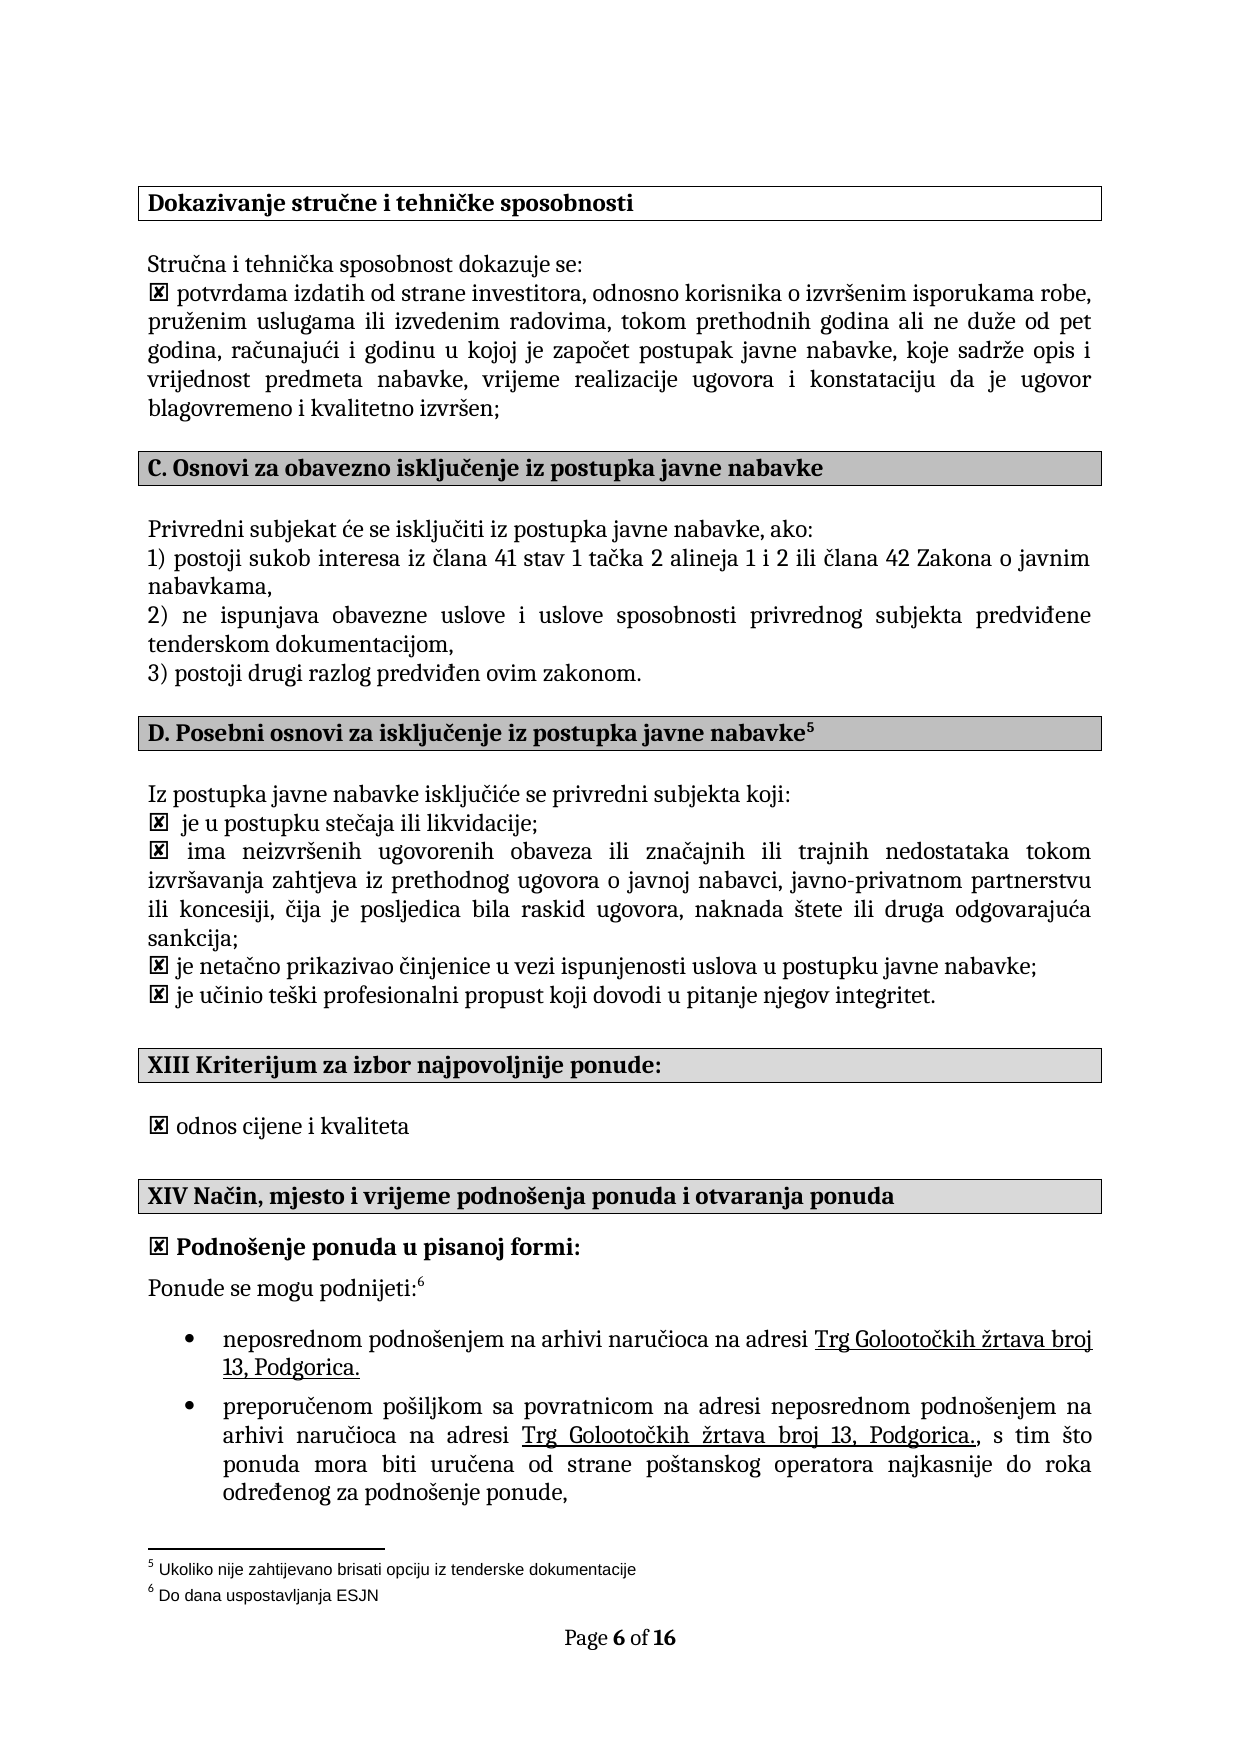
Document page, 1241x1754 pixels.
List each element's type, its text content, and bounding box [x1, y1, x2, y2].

text 3) postoji drugi razlog predviđen ovim zakonom. [148, 658, 1093, 687]
text XIII Kriterijum za izbor najpovoljnije ponude: [139, 1049, 1101, 1082]
text odnos cijene i kvaliteta [148, 1112, 1093, 1141]
text potvrdama izdatih od strane investitora, odnosno korisnika o izvršenim isporukama robe, pruženim uslugama ili izvedenim radovima, tokom prethodnih godina ali ne duže od pet godina, računajući i godinu u kojoj je započet postupak javne nabavke, koje sadrže opis i vrijednost predmeta nabavke, vrijeme realizacije ugovora i konstataciju da je ugovor blagovremeno i kvalitetno izvršen; [148, 278, 1093, 422]
text Privredni subjekat će se isključiti iz postupka javne nabavke, ako: [148, 515, 1093, 543]
text Iz postupka javne nabavke isključiće se privredni subjekta koji: [148, 780, 1093, 808]
text je učinio teški profesionalni propust koji dovodi u pitanje njegov integritet. [148, 981, 1093, 1010]
list neposrednom podnošenjem na arhivi naručioca na adresi Trg Golootočkih žrtava broj 13, Podgorica. [185, 1324, 1093, 1382]
text 2) ne ispunjava obavezne uslove i uslove sposobnosti privrednog subjekta predviđene tenderskom dokumentacijom, [148, 601, 1093, 658]
text Dokazivanje stručne i tehničke sposobnosti [139, 187, 1101, 220]
list preporučenom pošiljkom sa povratnicom na adresi neposrednom podnošenjem na arhivi naručioca na adresi Trg Golootočkih žrtava broj 13, Podgorica., s tim što ponuda mora biti uručena od strane poštanskog operatora najkasnije do roka određenog za podnošenje ponude, [185, 1392, 1093, 1507]
text Ponude se mogu podnijeti: [148, 1274, 1093, 1302]
text 1) postoji sukob interesa iz člana 41 stav 1 tačka 2 alineja 1 i 2 ili člana 42 Zakona o javnim nabavkama, [148, 543, 1093, 601]
text Podnošenje ponuda u pisanoj formi: [148, 1233, 1093, 1262]
text XIV Način, mjesto i vrijeme podnošenja ponuda i otvaranja ponuda [139, 1180, 1101, 1213]
text Stručna i tehnička sposobnost dokazuje se: [148, 250, 1093, 278]
text je u postupku stečaja ili likvidacije; [148, 808, 1093, 837]
text D. Posebni osnovi za isključenje iz postupka javne nabavke [139, 717, 1101, 750]
text ima neizvršenih ugovorenih obaveza ili značajnih ili trajnih nedostataka tokom izvršavanja zahtjeva iz prethodnog ugovora o javnoj nabavci, javno-privatnom partnerstvu ili koncesiji, čija je posljedica bila raskid ugovora, naknada štete ili druga odgovarajuća sankcija; [148, 837, 1093, 952]
text je netačno prikazivao činjenice u vezi ispunjenosti uslova u postupku javne nabavke; [148, 952, 1093, 981]
text C. Osnovi za obavezno isključenje iz postupka javne nabavke [139, 452, 1101, 485]
